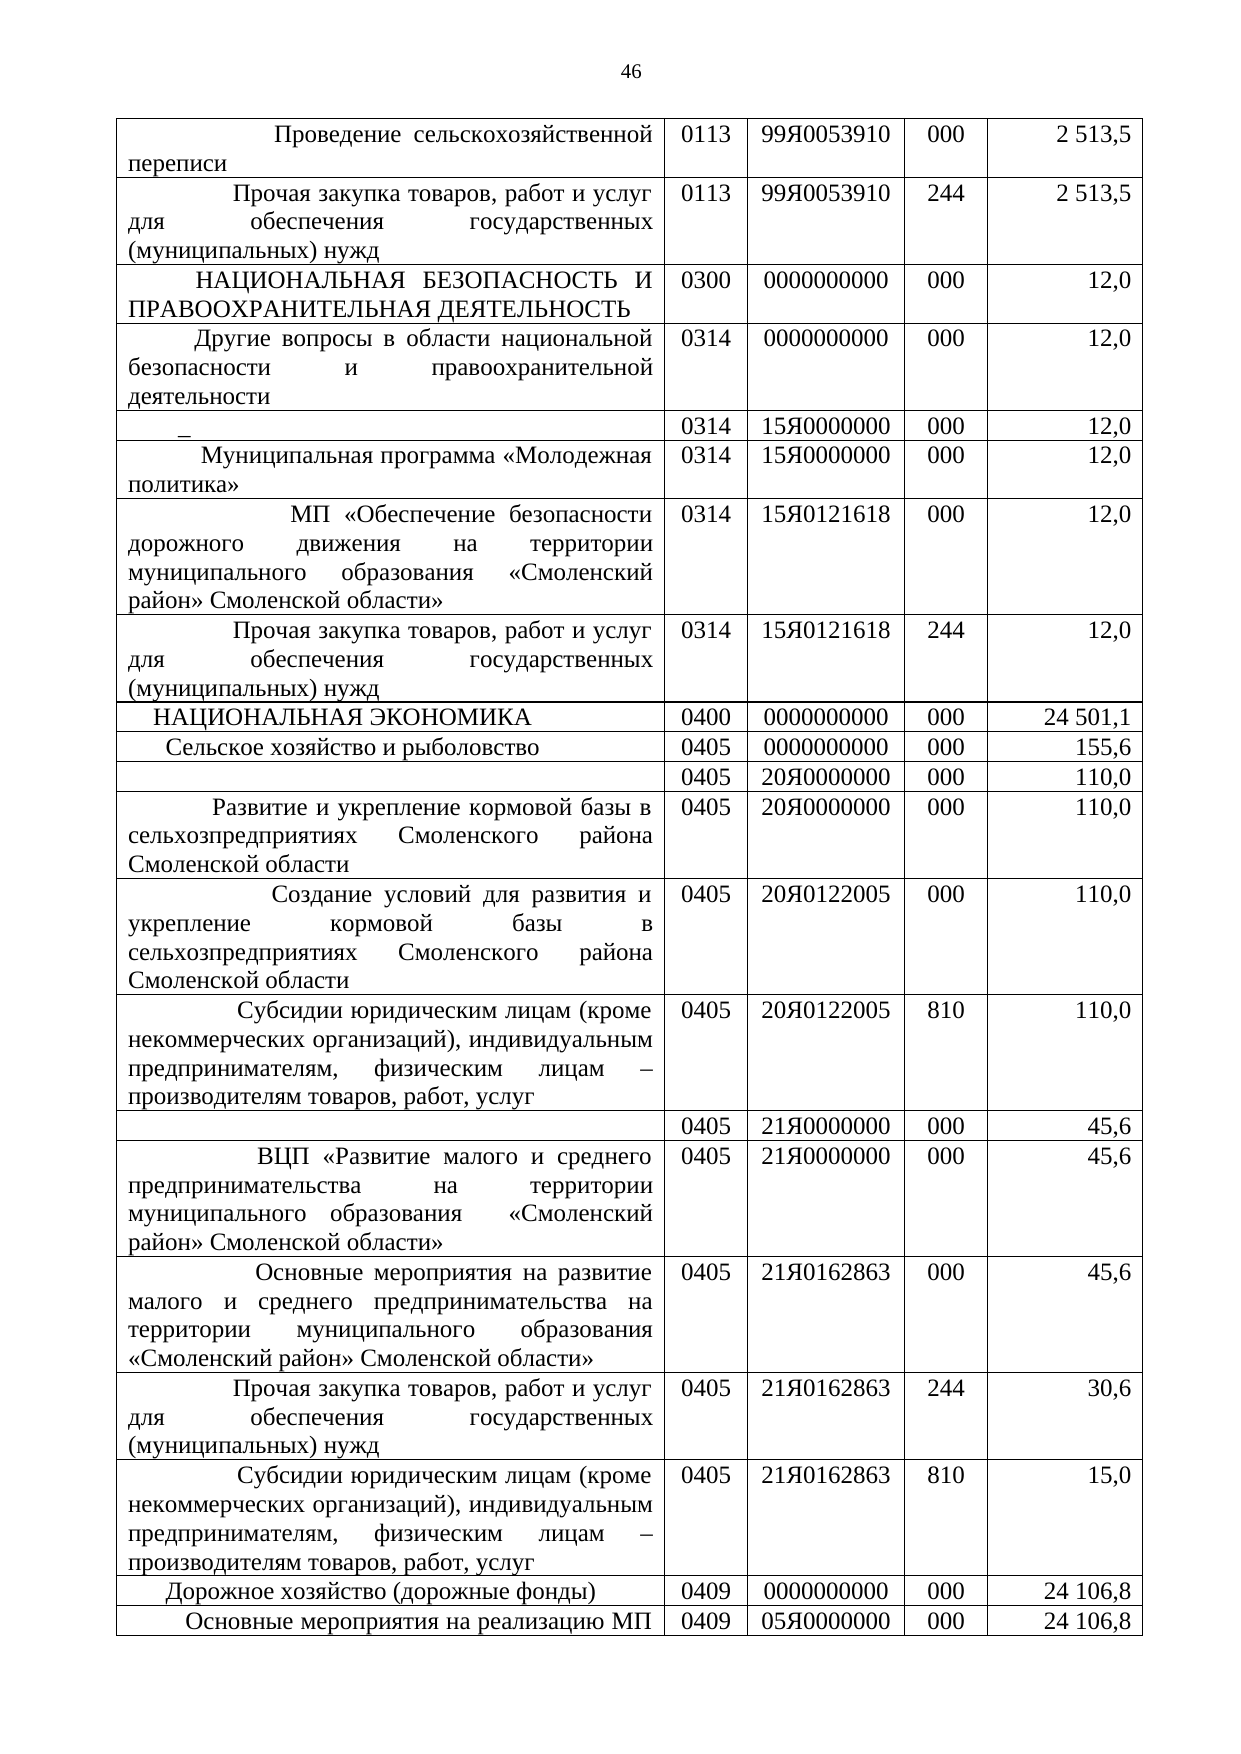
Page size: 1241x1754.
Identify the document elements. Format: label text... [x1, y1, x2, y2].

table_cell 000 [905, 762, 987, 791]
table_cell 21Я0162863 [748, 1460, 904, 1575]
table_cell МП «Обеспечение безопасности дорожного движения на территории муниципального образования «Смоленский район» Смоленской области» [117, 499, 664, 614]
table_cell 0409 [665, 1606, 747, 1635]
table_cell 0405 [665, 879, 747, 994]
table_cell 24 106,8 [988, 1606, 1142, 1635]
table_cell 155,6 [988, 732, 1142, 761]
table_cell 99Я0053910 [748, 119, 904, 177]
table_cell 000 [905, 732, 987, 761]
table_cell 20Я0000000 [748, 792, 904, 878]
table_cell 12,0 [988, 324, 1142, 410]
table_cell 0405 [665, 1460, 747, 1575]
table_cell 110,0 [988, 792, 1142, 878]
table_cell 21Я0000000 [748, 1111, 904, 1140]
table_cell 0405 [665, 1141, 747, 1256]
table_cell Проведение сельскохозяйственной переписи [117, 119, 664, 177]
table_cell 000 [905, 1606, 987, 1635]
table_cell 0405 [665, 1373, 747, 1459]
table_cell 0113 [665, 119, 747, 177]
table_cell 110,0 [988, 995, 1142, 1110]
table_cell Прочая закупка товаров, работ и услуг для обеспечения государственных (муниципальных) нужд [117, 615, 664, 701]
table_cell 000 [905, 1141, 987, 1256]
table_cell 000 [905, 265, 987, 322]
table_cell [117, 762, 664, 791]
table_cell 20Я0122005 [748, 879, 904, 994]
table_cell 244 [905, 615, 987, 701]
table_cell 45,6 [988, 1257, 1142, 1372]
table_cell 000 [905, 324, 987, 410]
table_cell ВЦП «Развитие малого и среднего предпринимательства на территории муниципального образования «Смоленский район» Смоленской области» [117, 1141, 664, 1256]
table_cell 45,6 [988, 1141, 1142, 1256]
table_cell 12,0 [988, 411, 1142, 439]
table_cell 000 [905, 441, 987, 498]
table_cell 0405 [665, 995, 747, 1110]
table_cell 99Я0053910 [748, 178, 904, 264]
table_cell 0000000000 [748, 703, 904, 731]
table_cell 15Я0000000 [748, 441, 904, 498]
table_cell 21Я0000000 [748, 1141, 904, 1256]
table_cell НАЦИОНАЛЬНАЯ ЭКОНОМИКА [117, 703, 664, 731]
table_cell Субсидии юридическим лицам (кроме некоммерческих организаций), индивидуальным предпринимателям, физическим лицам – производителям товаров, работ, услуг [117, 1460, 664, 1575]
table_cell 15Я0121618 [748, 499, 904, 614]
table_cell 0405 [665, 1257, 747, 1372]
table_cell 24 501,1 [988, 703, 1142, 731]
table_cell 0409 [665, 1576, 747, 1605]
table_cell 0314 [665, 324, 747, 410]
table_cell 0314 [665, 411, 747, 439]
table_cell 15Я0000000 [748, 411, 904, 439]
table_cell 20Я0122005 [748, 995, 904, 1110]
table_cell 2 513,5 [988, 119, 1142, 177]
table_cell Дорожное хозяйство (дорожные фонды) [117, 1576, 664, 1605]
table_cell 244 [905, 1373, 987, 1459]
table_cell НАЦИОНАЛЬНАЯ БЕЗОПАСНОСТЬ И ПРАВООХРАНИТЕЛЬНАЯ ДЕЯТЕЛЬНОСТЬ [117, 265, 664, 322]
table_cell 000 [905, 1257, 987, 1372]
table_cell 000 [905, 411, 987, 439]
table_cell 244 [905, 178, 987, 264]
table_cell 0314 [665, 499, 747, 614]
table_cell 20Я0000000 [748, 762, 904, 791]
table_cell 0314 [665, 441, 747, 498]
table_cell 0000000000 [748, 732, 904, 761]
table_cell 12,0 [988, 441, 1142, 498]
table_cell 0405 [665, 762, 747, 791]
table_cell 21Я0162863 [748, 1257, 904, 1372]
table_cell 15,0 [988, 1460, 1142, 1575]
table_cell 000 [905, 499, 987, 614]
table_cell 810 [905, 995, 987, 1110]
table_cell 12,0 [988, 615, 1142, 701]
table_cell 0300 [665, 265, 747, 322]
table_cell 000 [905, 1576, 987, 1605]
table_cell 05Я0000000 [748, 1606, 904, 1635]
table_cell 12,0 [988, 499, 1142, 614]
table_cell 0000000000 [748, 265, 904, 322]
table_cell Сельское хозяйство и рыболовство [117, 732, 664, 761]
table_cell 0113 [665, 178, 747, 264]
table_cell 0314 [665, 615, 747, 701]
table_cell _ [117, 411, 664, 439]
table_cell 15Я0121618 [748, 615, 904, 701]
table_cell 000 [905, 879, 987, 994]
table_cell Основные мероприятия на развитие малого и среднего предпринимательства на территории муниципального образования «Смоленский район» Смоленской области» [117, 1257, 664, 1372]
table_cell 110,0 [988, 879, 1142, 994]
table_cell Другие вопросы в области национальной безопасности и правоохранительной деятельности [117, 324, 664, 410]
table_cell 000 [905, 792, 987, 878]
table_cell 45,6 [988, 1111, 1142, 1140]
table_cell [117, 1606, 664, 1635]
table_cell Прочая закупка товаров, работ и услуг для обеспечения государственных (муниципальных) нужд [117, 1373, 664, 1459]
table_cell Создание условий для развития и укрепление кормовой базы в сельхозпредприятиях Смоленского района Смоленской области [117, 879, 664, 994]
table_cell 24 106,8 [988, 1576, 1142, 1605]
table_cell 0405 [665, 792, 747, 878]
table_cell 110,0 [988, 762, 1142, 791]
table_cell Муниципальная программа «Молодежная политика» [117, 441, 664, 498]
table_cell 0400 [665, 703, 747, 731]
table_cell 0405 [665, 1111, 747, 1140]
table_cell 30,6 [988, 1373, 1142, 1459]
table_cell 000 [905, 1111, 987, 1140]
table_cell 21Я0162863 [748, 1373, 904, 1459]
table_cell [117, 1111, 664, 1140]
table_cell 000 [905, 703, 987, 731]
table_cell 0000000000 [748, 324, 904, 410]
table_cell 2 513,5 [988, 178, 1142, 264]
table_cell 12,0 [988, 265, 1142, 322]
table_cell Прочая закупка товаров, работ и услуг для обеспечения государственных (муниципальных) нужд [117, 178, 664, 264]
table_cell Развитие и укрепление кормовой базы в сельхозпредприятиях Смоленского района Смоленской области [117, 792, 664, 878]
table_cell 810 [905, 1460, 987, 1575]
table_cell 0000000000 [748, 1576, 904, 1605]
table_cell 0405 [665, 732, 747, 761]
table_cell Субсидии юридическим лицам (кроме некоммерческих организаций), индивидуальным предпринимателям, физическим лицам – производителям товаров, работ, услуг [117, 995, 664, 1110]
table_cell 000 [905, 119, 987, 177]
